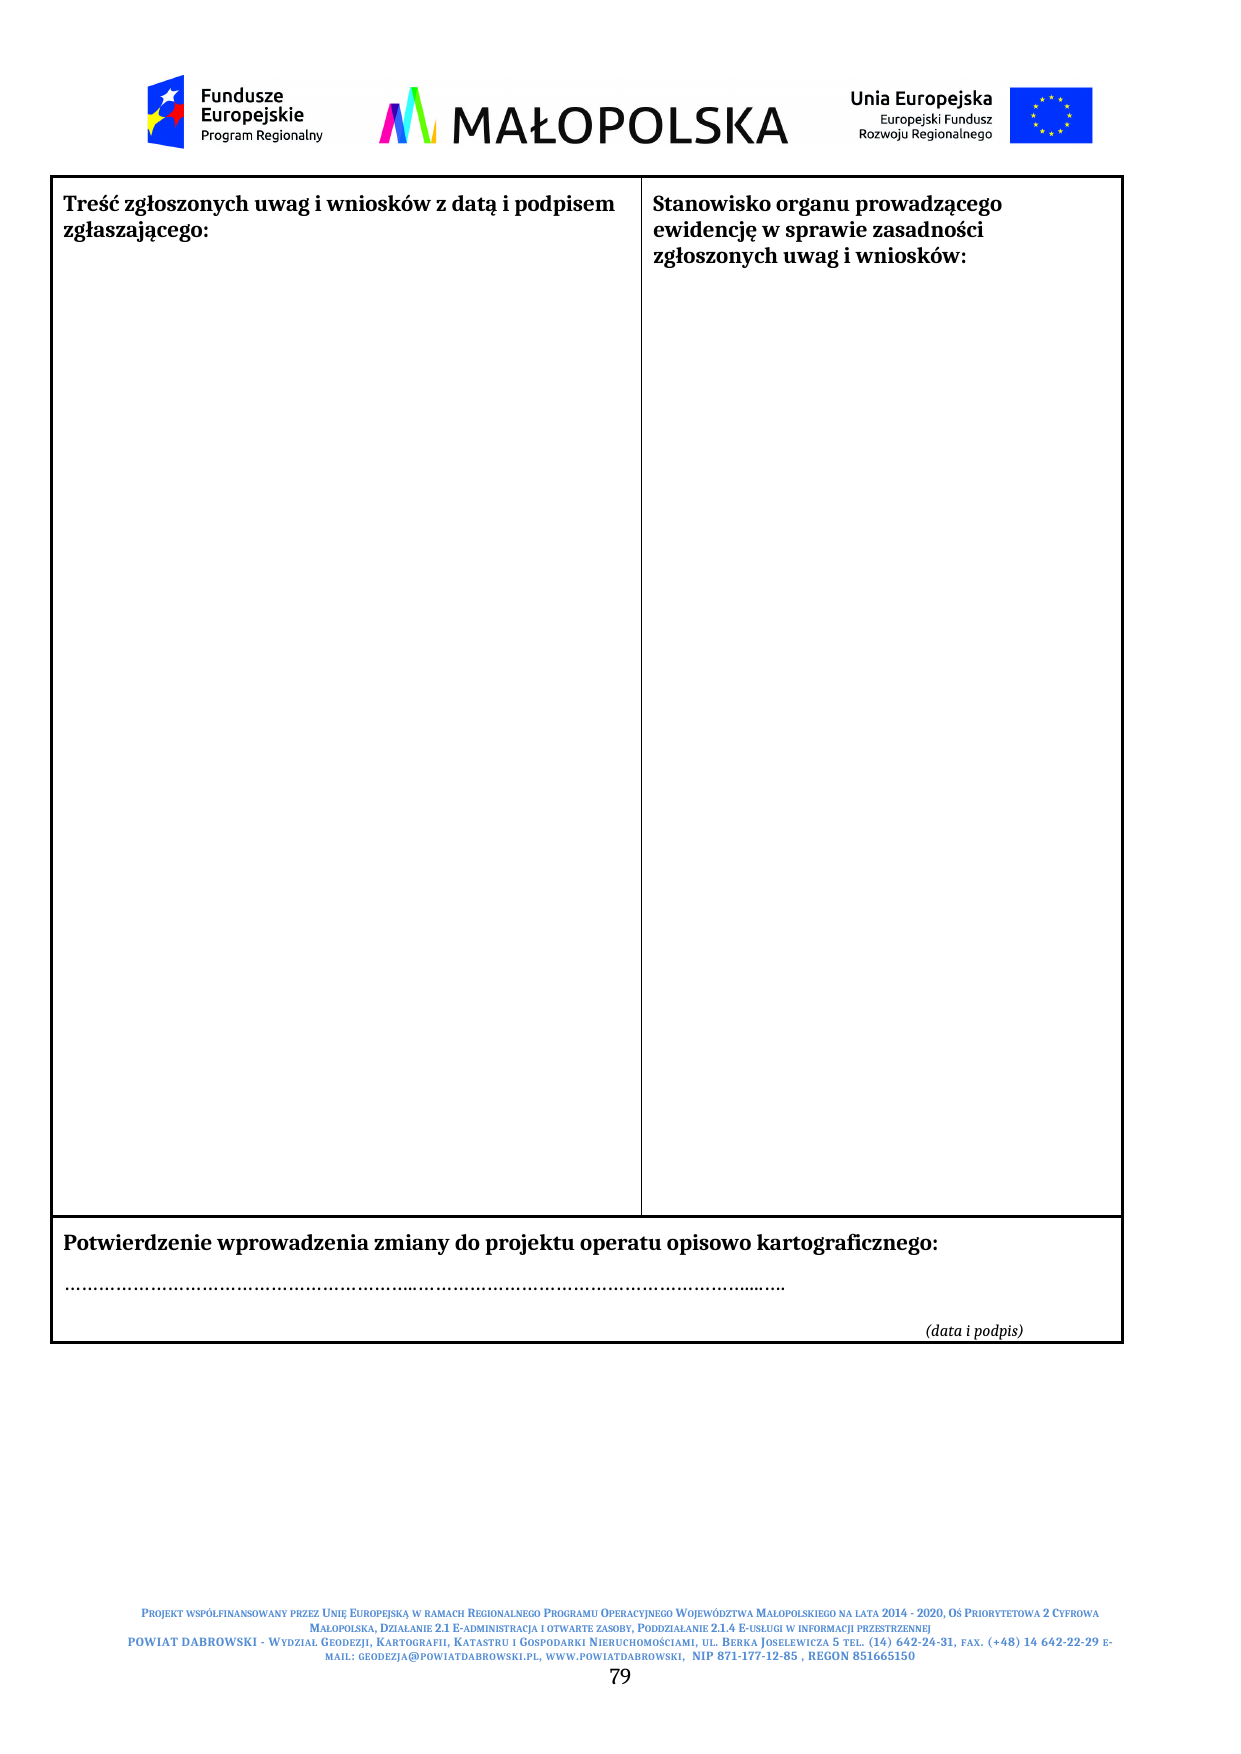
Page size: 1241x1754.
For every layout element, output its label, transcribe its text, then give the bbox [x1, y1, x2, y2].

table_cell Stanowisko organu prowadzącego ewidencję w sprawie zasadności zgłoszonych uwag i wniosków: [642, 178, 1121, 1214]
table_cell Treść zgłoszonych uwag i wniosków z datą i podpisem zgłaszającego: [53, 178, 641, 1214]
table_cell Potwierdzenie wprowadzenia zmiany do projektu operatu opisowo kartograficznego: ……………………………………………………..…………………………………………………....…. (data i podpis) [53, 1218, 1121, 1341]
picture [147, 75, 1093, 149]
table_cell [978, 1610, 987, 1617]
